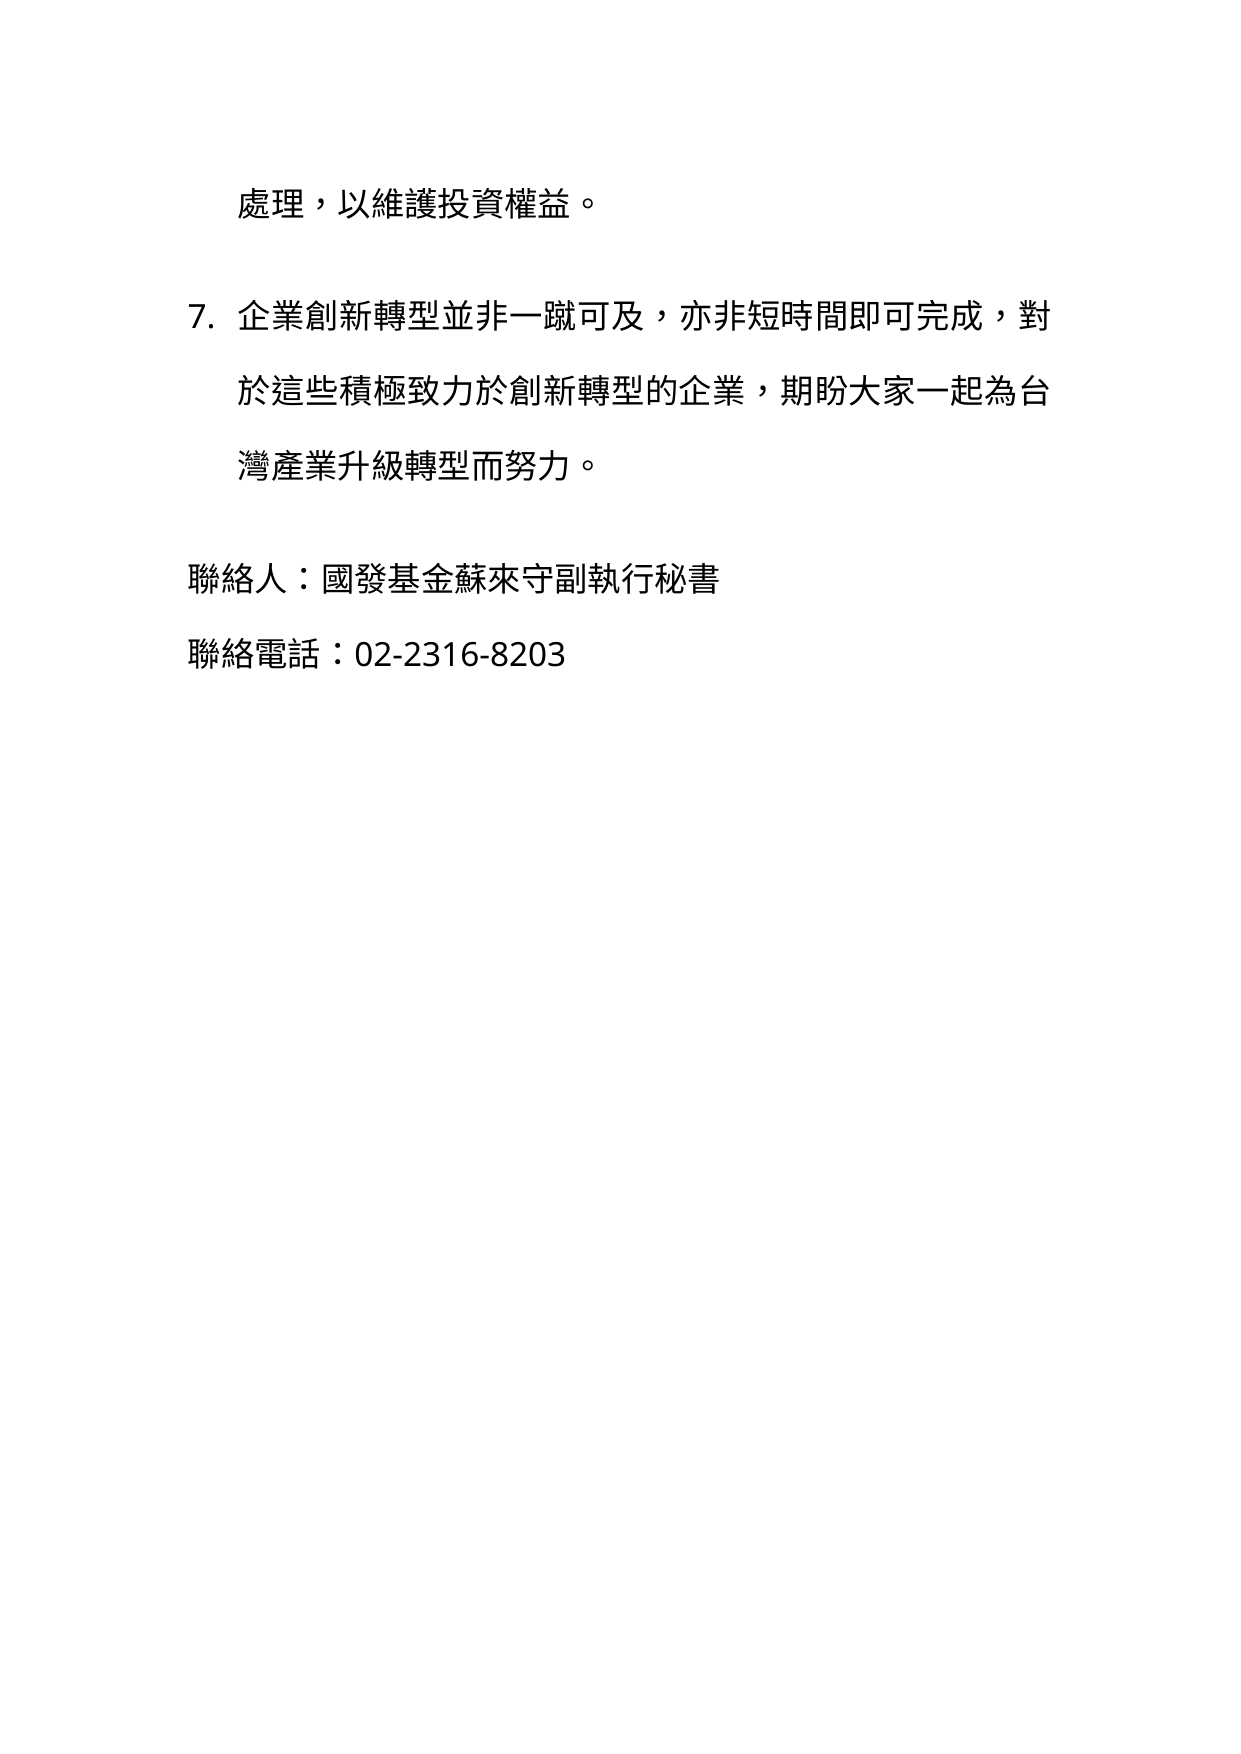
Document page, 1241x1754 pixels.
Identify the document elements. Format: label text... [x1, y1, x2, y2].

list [187, 164, 1053, 239]
text 聯絡人：國發基金蘇來守副執行秘書 聯絡電話：02-2316-8203 [187, 539, 1053, 689]
list 企業創新轉型並非一蹴可及，亦非短時間即可完成，對於這些積極致力於創新轉型的企業，期盼大家一起為台灣產業升級轉型而努力。 [187, 277, 1053, 502]
